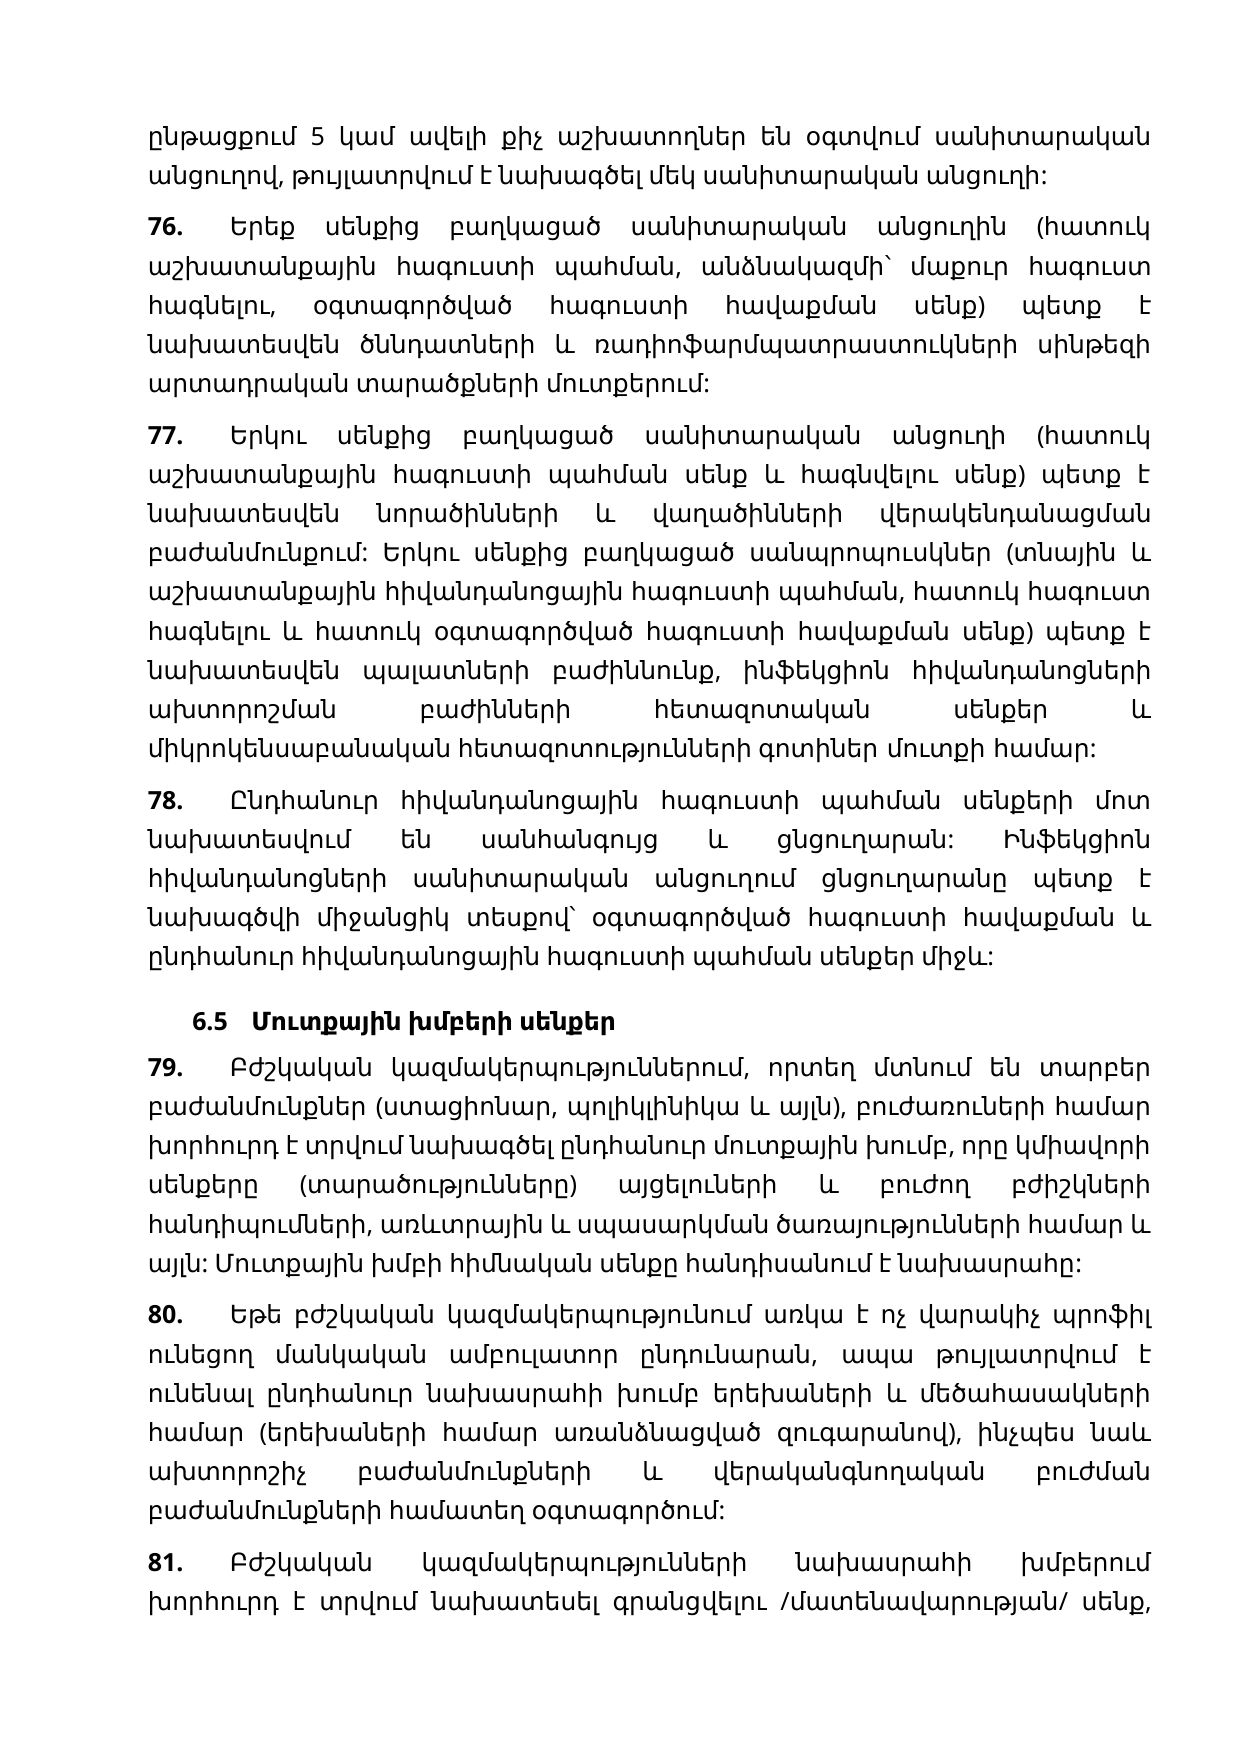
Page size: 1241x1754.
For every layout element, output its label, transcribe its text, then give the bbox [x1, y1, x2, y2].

text Երեք սենքից բաղկացած սանիտարական անցուղին (հատուկ աշխատանքային հագուստի պահման, անձնակազմի՝ մաքուր հագուստ հագնելու, օգտագործված հագուստի հավաքման սենք) պետք է նախատեսվեն ծննդատների և ռադիոֆարմպատրաստուկների սինթեզի արտադրական տարածքների մուտքերում: [148, 209, 1152, 400]
subtitle Մուտքային խմբերի սենքեր [192, 1003, 1152, 1037]
text Եթե բժշկական կազմակերպությունում առկա է ոչ վարակիչ պրոֆիլ ունեցող մանկական ամբուլատոր ընդունարան, ապա թույլատրվում է ունենալ ընդհանուր նախասրահի խումբ երեխաների և մեծահասակների համար (երեխաների համար առանձնացված զուգարանով), ինչպես նաև ախտորոշիչ բաժանմունքների և վերականգնողական բուժման բաժանմունքների համատեղ օգտագործում: [148, 1297, 1152, 1527]
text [148, 1545, 1152, 1618]
text Ընդհանուր հիվանդանոցային հագուստի պահման սենքերի մոտ նախատեսվում են սանհանգույց և ցնցուղարան: Ինֆեկցիոն հիվանդանոցների սանիտարական անցուղում ցնցուղարանը պետք է նախագծվի միջանցիկ տեսքով՝ օգտագործված հագուստի հավաքման և ընդհանուր հիվանդանոցային հագուստի պահման սենքեր միջև: [148, 782, 1152, 973]
text Երկու սենքից բաղկացած սանիտարական անցուղի (հատուկ աշխատանքային հագուստի պահման սենք և հագնվելու սենք) պետք է նախատեսվեն նորածինների և վաղածինների վերակենդանացման բաժանմունքում: Երկու սենքից բաղկացած սանպրոպուսկներ (տնային և աշխատանքային հիվանդանոցային հագուստի պահման, հատուկ հագուստ հագնելու և հատուկ օգտագործված հագուստի հավաքման սենք) պետք է նախատեսվեն պալատների բաժիննունք, ինֆեկցիոն հիվանդանոցների ախտորոշման բաժինների հետազոտական սենքեր և միկրոկենսաբանական հետազոտությունների գոտիներ մուտքի համար: [148, 417, 1152, 765]
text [148, 118, 1152, 191]
text Բժշկական կազմակերպություններում, որտեղ մտնում են տարբեր բաժանմունքներ (ստացիոնար, պոլիկլինիկա և այլն), բուժառուների համար խորհուրդ է տրվում նախագծել ընդհանուր մուտքային խումբ, որը կմիավորի սենքերը (տարածությունները) այցելուների և բուժող բժիշկների հանդիպումների, առևտրային և սպասարկման ծառայությունների համար և այլն: Մուտքային խմբի հիմնական սենքը հանդիսանում է նախասրահը: [148, 1050, 1152, 1279]
